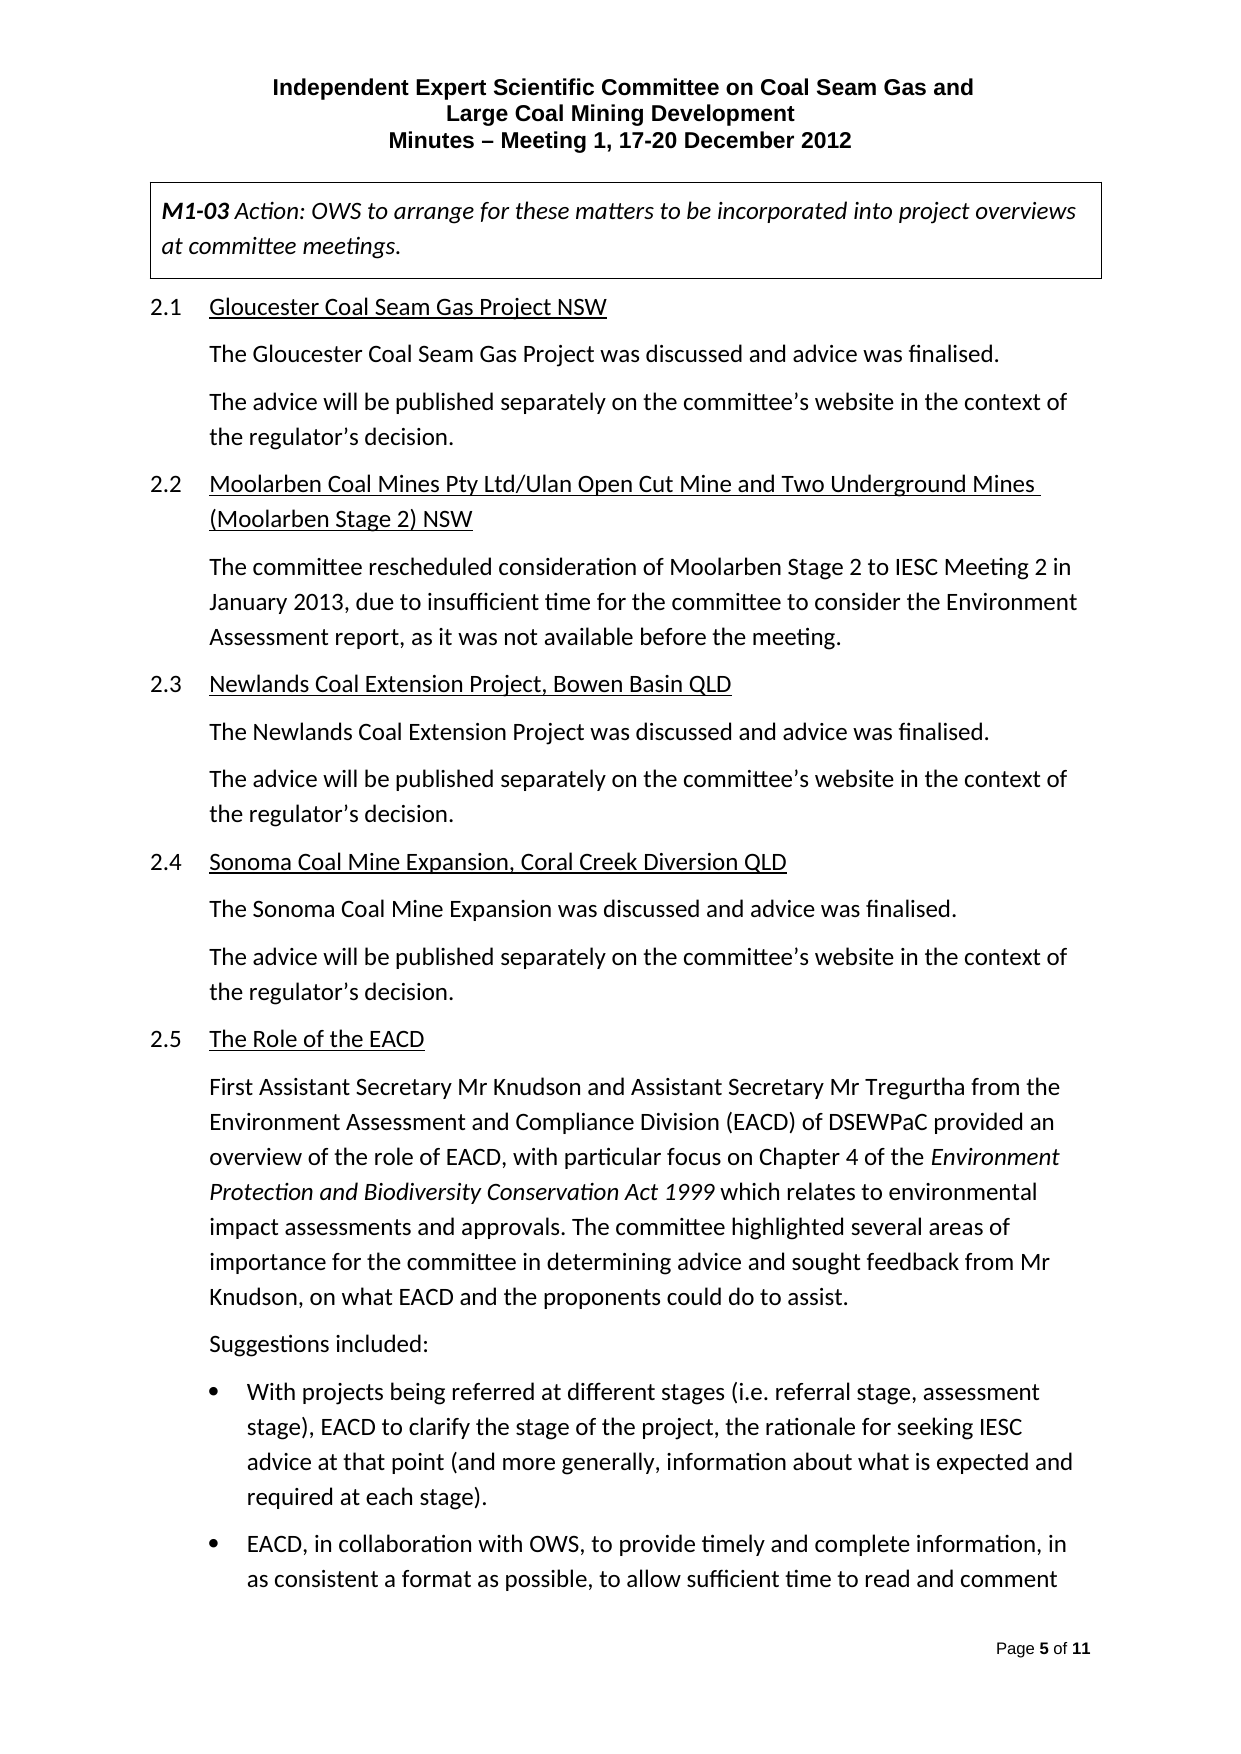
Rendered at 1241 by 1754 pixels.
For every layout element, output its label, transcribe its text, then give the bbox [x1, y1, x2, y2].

list With projects being referred at different stages (i.e. referral stage, assessment stage), EACD to clarify the stage of the project, the rationale for seeking IESC advice at that point (and more generally, information about what is expected and required at each stage). [209, 1376, 1090, 1512]
text First Assistant Secretary Mr Knudson and Assistant Secretary Mr Tregurtha from the Environment Assessment and Compliance Division (EACD) of DSEWPaC provided an overview of the role of EACD, with particular focus on Chapter 4 of the Environment Protection and Biodiversity Conservation Act 1999 which relates to environmental impact assessments and approvals. The committee highlighted several areas of importance for the committee in determining advice and sought feedback from Mr Knudson, on what EACD and the proponents could do to assist. [209, 1071, 1090, 1312]
text The Sonoma Coal Mine Expansion was discussed and advice was finalised. [209, 893, 1090, 924]
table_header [151, 183, 1101, 277]
text The advice will be published separately on the committee’s website in the context of the regulator’s decision. [209, 386, 1090, 452]
text The Newlands Coal Extension Project was discussed and advice was finalised. [209, 716, 1090, 747]
list Moolarben Coal Mines Pty Ltd/Ulan Open Cut Mine and Two Underground Mines (Moolarben Stage 2) NSW [150, 468, 1090, 534]
list Sonoma Coal Mine Expansion, Coral Creek Diversion QLD [150, 846, 1090, 877]
text Suggestions included: [209, 1328, 1090, 1359]
text The advice will be published separately on the committee’s website in the context of the regulator’s decision. [209, 941, 1090, 1007]
list Gloucester Coal Seam Gas Project NSW [150, 291, 1090, 322]
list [209, 1528, 1090, 1594]
text The Gloucester Coal Seam Gas Project was discussed and advice was finalised. [209, 338, 1090, 369]
text The committee rescheduled consideration of Moolarben Stage 2 to IESC Meeting 2 in January 2013, due to insufficient time for the committee to consider the Environment Assessment report, as it was not available before the meeting. [209, 551, 1090, 652]
list Newlands Coal Extension Project, Bowen Basin QLD [150, 668, 1090, 699]
text The advice will be published separately on the committee’s website in the context of the regulator’s decision. [209, 763, 1090, 829]
list The Role of the EACD [150, 1023, 1090, 1054]
